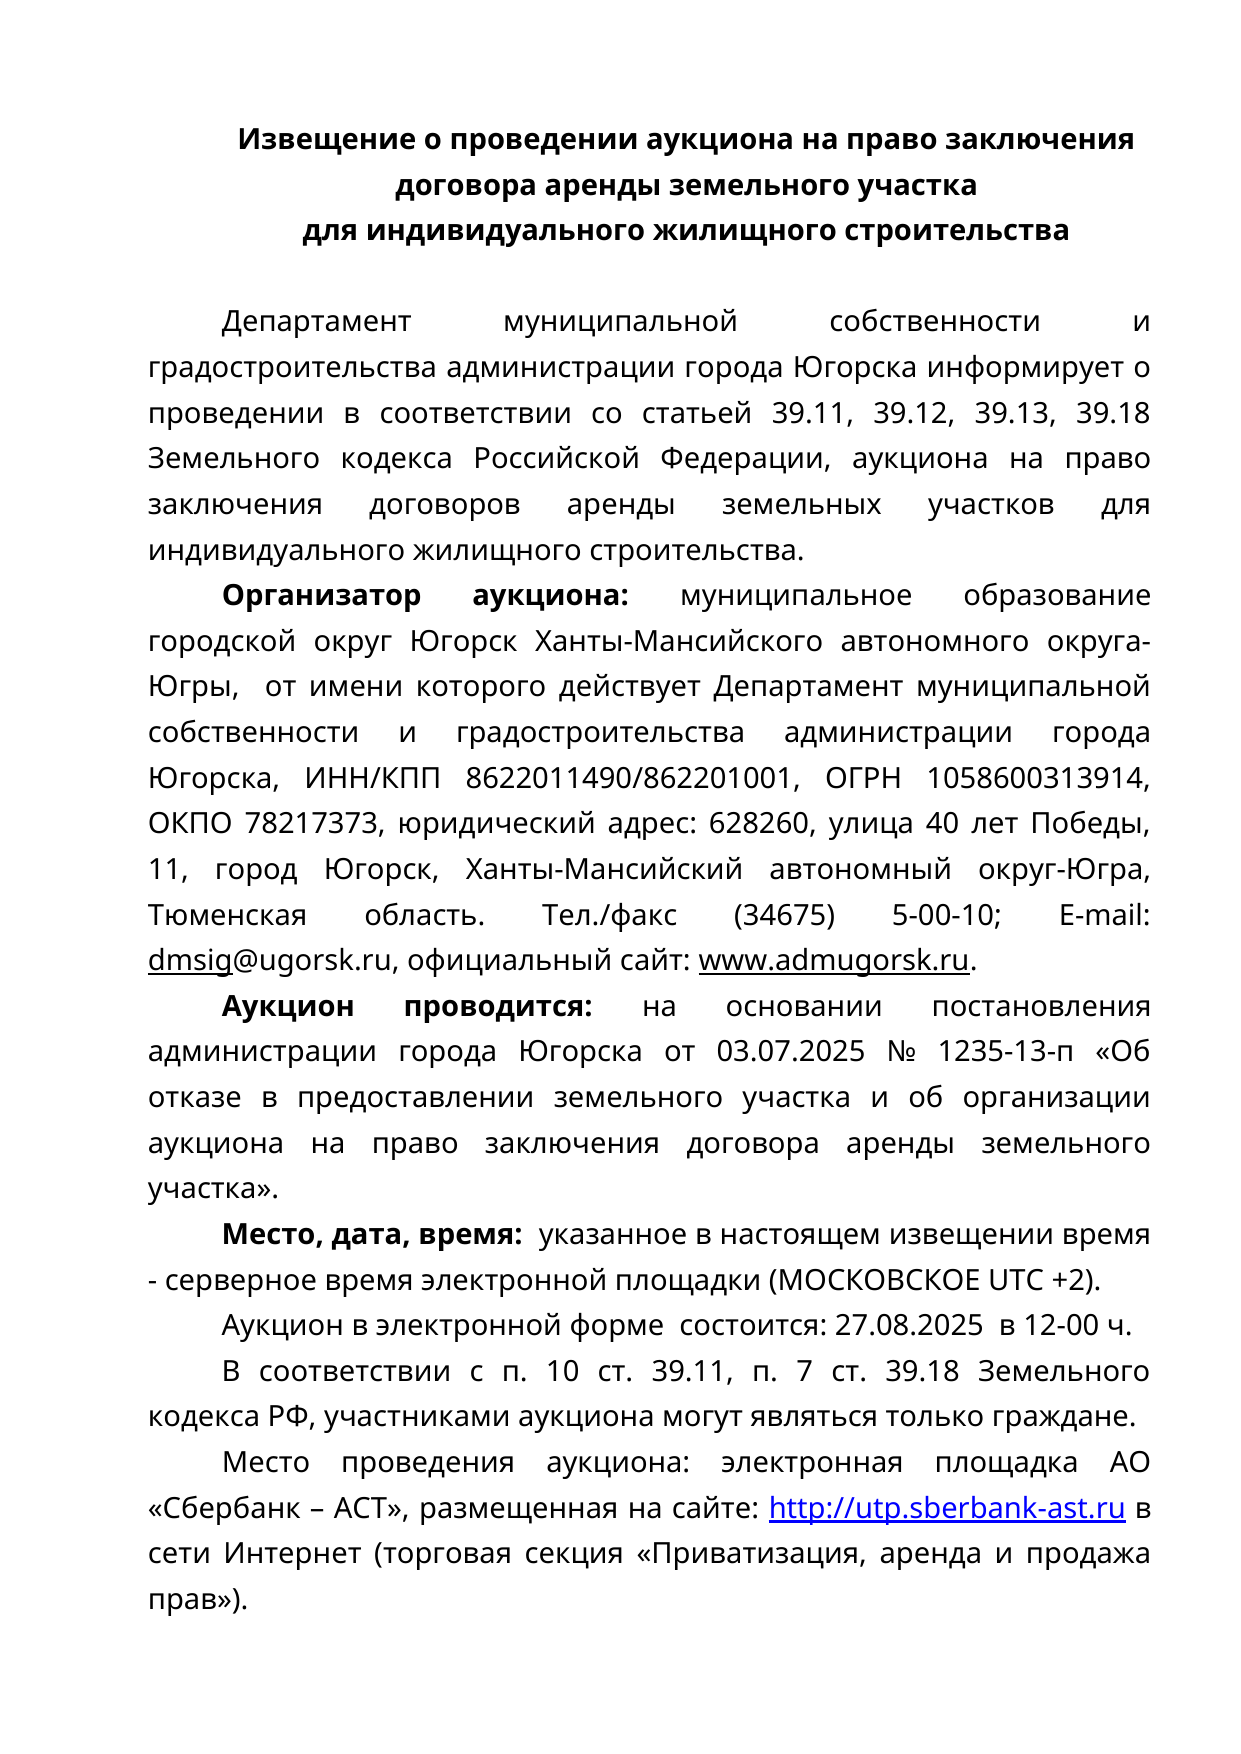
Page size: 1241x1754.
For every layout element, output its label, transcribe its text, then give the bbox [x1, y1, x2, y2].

text Аукцион в электронной форме состоится: 27.08.2025 в 12-00 ч. [148, 1304, 1152, 1344]
text Место, дата, время: указанное в настоящем извещении время - серверное время электронной площадки (МОСКОВСКОЕ UTC +2). [148, 1213, 1152, 1298]
text для индивидуального жилищного строительства [148, 209, 1152, 249]
text Организатор аукциона: муниципальное образование городской округ Югорск Ханты-Мансийского автономного округа-Югры, от имени которого действует Департамент муниципальной собственности и градостроительства администрации города Югорска, ИНН/КПП 8622011490/862201001, ОГРН 1058600313914, ОКПО 78217373, юридический адрес: 628260, улица 40 лет Победы, 11, город Югорск, Ханты-Мансийский автономный округ-Югра, Тюменская область. Тел./факс (34675) 5-00-10; E-mail: dmsig@ugorsk.ru, официальный сайт: www.admugorsk.ru. [148, 574, 1152, 979]
text Место проведения аукциона: электронная площадка АО «Сбербанк – АСТ», размещенная на сайте: http://utp.sberbank-ast.ru в сети Интернет (торговая секция «Приватизация, аренда и продажа прав»). [148, 1441, 1152, 1618]
text Аукцион проводится: на основании постановления администрации города Югорска от 03.07.2025 № 1235-13-п «Об отказе в предоставлении земельного участка и об организации аукциона на право заключения договора аренды земельного участка». [148, 985, 1152, 1207]
text Департамент муниципальной собственности и градостроительства администрации города Югорска информирует о проведении в соответствии со статьей 39.11, 39.12, 39.13, 39.18 Земельного кодекса Российской Федерации, аукциона на право заключения договоров аренды земельных участков для индивидуального жилищного строительства. [148, 301, 1152, 568]
text Извещение о проведении аукциона на право заключения [148, 118, 1152, 158]
text В соответствии с п. 10 ст. 39.11, п. 7 ст. 39.18 Земельного кодекса РФ, участниками аукциона могут являться только граждане. [148, 1350, 1152, 1435]
text договора аренды земельного участка [148, 164, 1152, 203]
